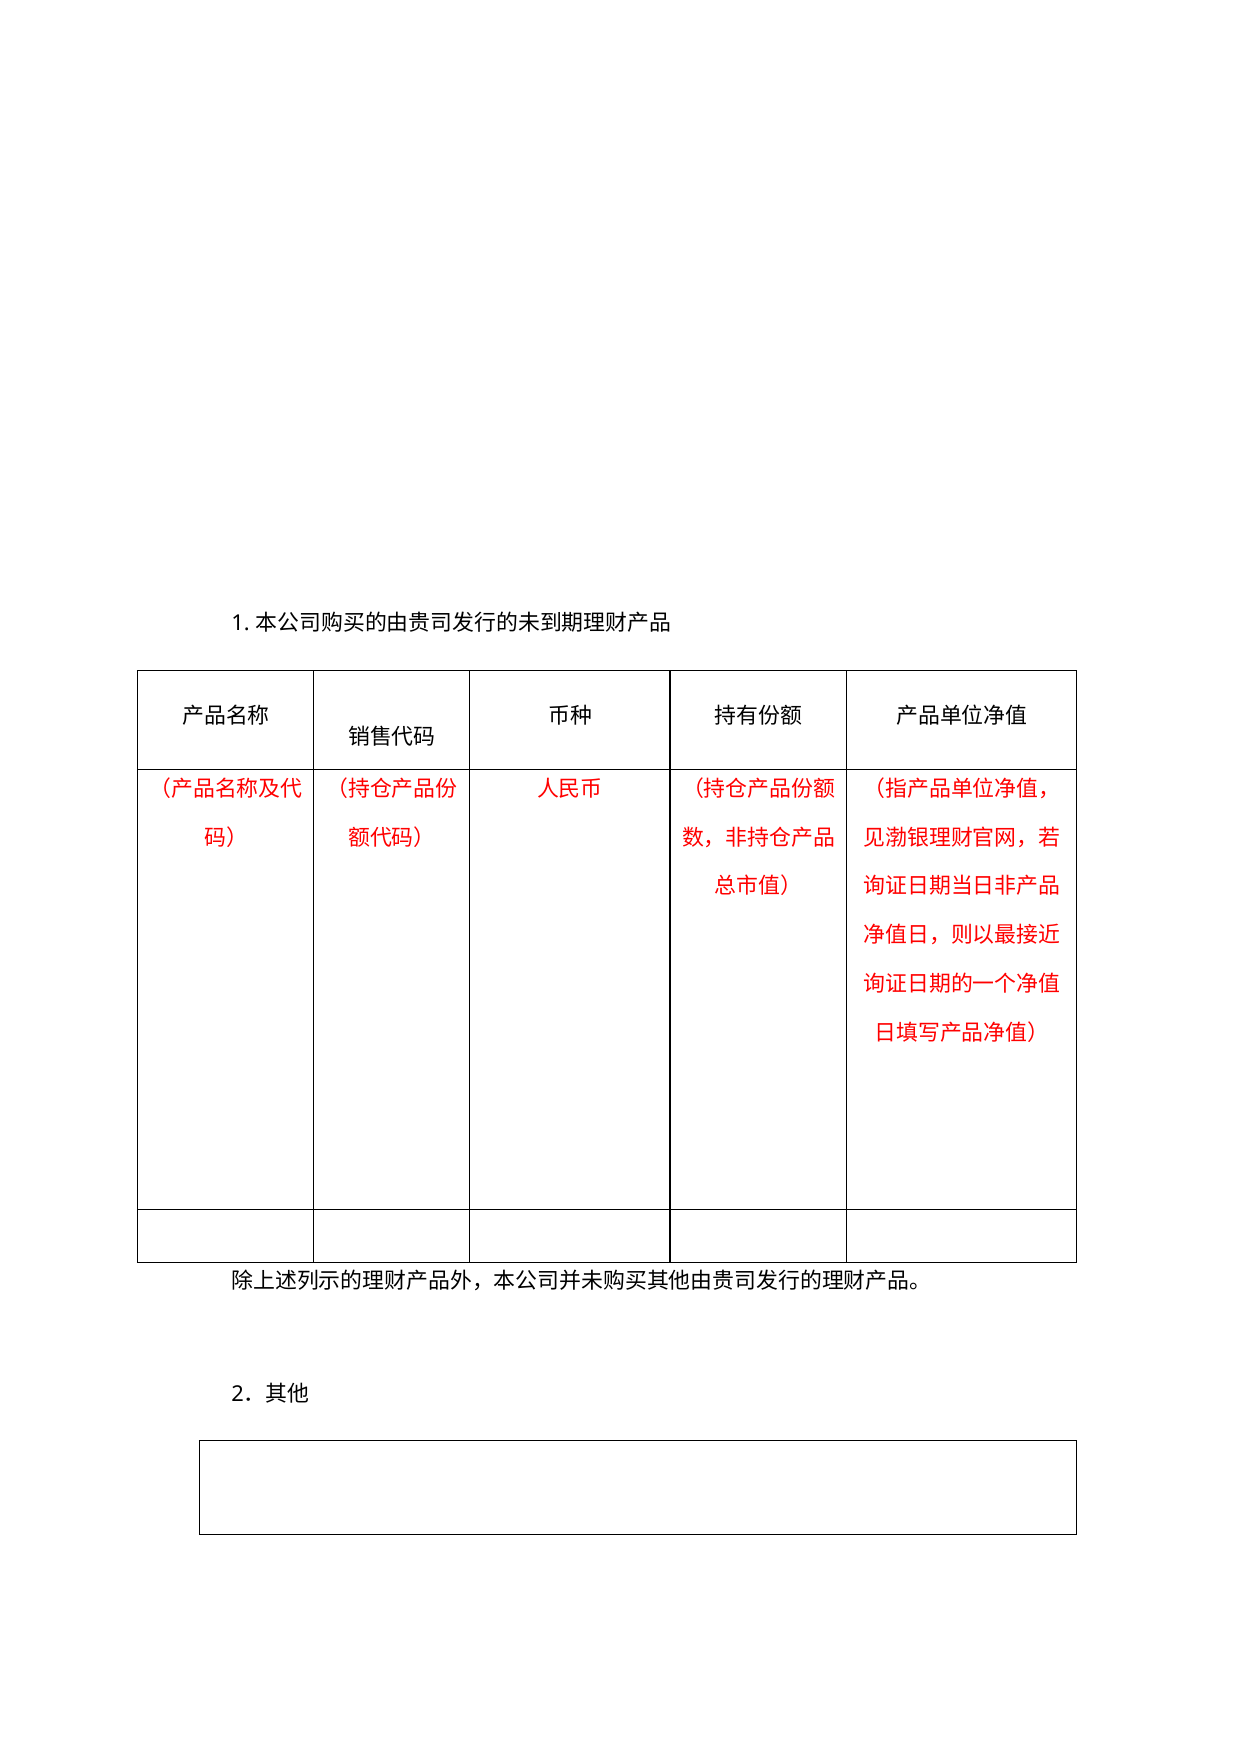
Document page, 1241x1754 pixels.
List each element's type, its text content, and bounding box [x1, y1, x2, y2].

table_cell （产品名称及代码） [138, 770, 313, 1209]
table_cell [138, 1210, 313, 1262]
table_cell （持仓产品份额数，非持仓产品总市值） [671, 770, 846, 1209]
table_cell （指产品单位净值，见渤银理财官网，若询证日期当日非产品净值日，则以最接近询证日期的一个净值日填写产品净值） [847, 770, 1076, 1209]
text 除上述列示的理财产品外，本公司并未购买其他由贵司发行的理财产品。 [187, 1263, 1053, 1296]
table_header 销售代码 [314, 671, 469, 769]
text 2．其他 [187, 1375, 1053, 1408]
table_header 产品名称 [138, 671, 313, 769]
table_cell [671, 1210, 846, 1262]
table_cell （持仓产品份额代码） [314, 770, 469, 1209]
text 1. 本公司购买的由贵司发行的未到期理财产品 [187, 605, 1053, 637]
table_cell 人民币 [470, 770, 669, 1209]
table_cell [470, 1210, 669, 1262]
table_header 币种 [470, 671, 669, 769]
table_header [200, 1441, 1076, 1534]
table_header 产品单位净值 [847, 671, 1076, 769]
table_cell [314, 1210, 469, 1262]
table_header 持有份额 [671, 671, 846, 769]
table_cell [847, 1210, 1076, 1262]
